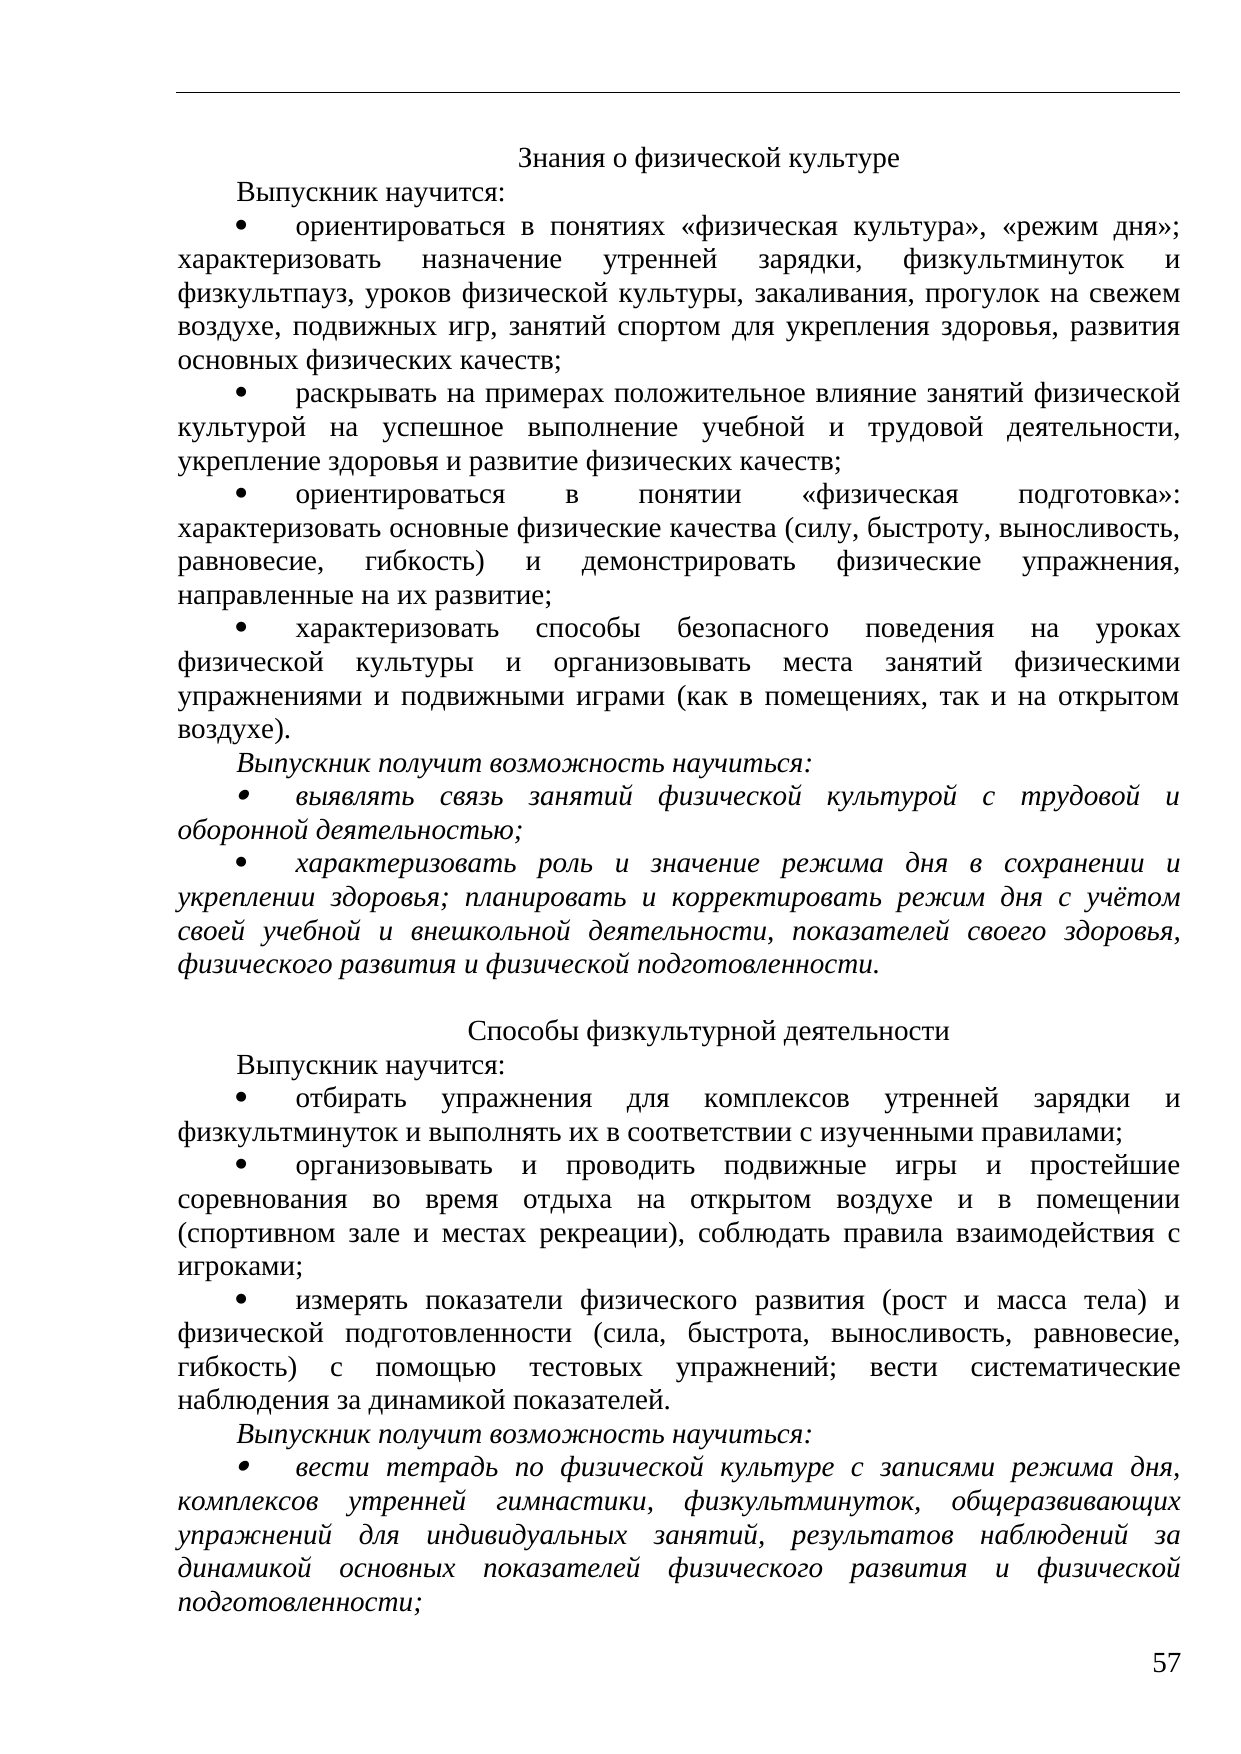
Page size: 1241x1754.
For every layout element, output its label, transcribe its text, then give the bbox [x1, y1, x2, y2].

list характеризовать способы безопасного поведения на уроках физической культуры и организовывать места занятий физическими упражнениями и подвижными играми (как в помещениях, так и на открытом воздухе). [177, 610, 1181, 745]
list выявлять связь занятий физической культурой с трудовой и оборонной деятельностью; [177, 778, 1181, 845]
list характеризовать роль и значение режима дня в сохранении и укреплении здоровья; планировать и корректировать режим дня с учётом своей учебной и внешкольной деятельности, показателей своего здоровья, физического развития и физической подготовленности. [177, 845, 1181, 980]
list ориентироваться в понятиях «физическая культура», «режим дня»; характеризовать назначение утренней зарядки, физкультминуток и физкультпауз, уроков физической культуры, закаливания, прогулок на свежем воздухе, подвижных игр, занятий спортом для укрепления здоровья, развития основных физических качеств; [177, 208, 1181, 375]
list раскрывать на примерах положительное влияние занятий физической культурой на успешное выполнение учебной и трудовой деятельности, укрепление здоровья и развитие физических качеств; [177, 375, 1181, 476]
list ориентироваться в понятии «физическая подготовка»: характеризовать основные физические качества (силу, быстроту, выносливость, равновесие, гибкость) и демонстрировать физические упражнения, направленные на их развитие; [177, 476, 1181, 610]
text Способы физкультурной деятельности [177, 1013, 1181, 1047]
text Выпускник получит возможность научиться: [177, 1416, 1181, 1449]
text Выпускник научится: [177, 174, 1181, 208]
text Выпускник научится: [177, 1047, 1181, 1080]
list вести тетрадь по физической культуре с записями режима дня, комплексов утренней гимнастики, физкультминуток, общеразвивающих упражнений для индивидуальных занятий, результатов наблюдений за динамикой основных показателей физического развития и физической подготовленности; [177, 1449, 1181, 1617]
list отбирать упражнения для комплексов утренней зарядки и физкультминуток и выполнять их в соответствии с изученными правилами; [177, 1080, 1181, 1147]
list организовывать и проводить подвижные игры и простейшие соревнования во время отдыха на открытом воздухе и в помещении (спортивном зале и местах рекреации), соблюдать правила взаимодействия с игроками; [177, 1147, 1181, 1282]
text Знания о физической культуре [177, 141, 1181, 174]
list измерять показатели физического развития (рост и масса тела) и физической подготовленности (сила, быстрота, выносливость, равновесие, гибкость) с помощью тестовых упражнений; вести систематические наблюдения за динамикой показателей. [177, 1282, 1181, 1416]
text Выпускник получит возможность научиться: [177, 745, 1181, 778]
